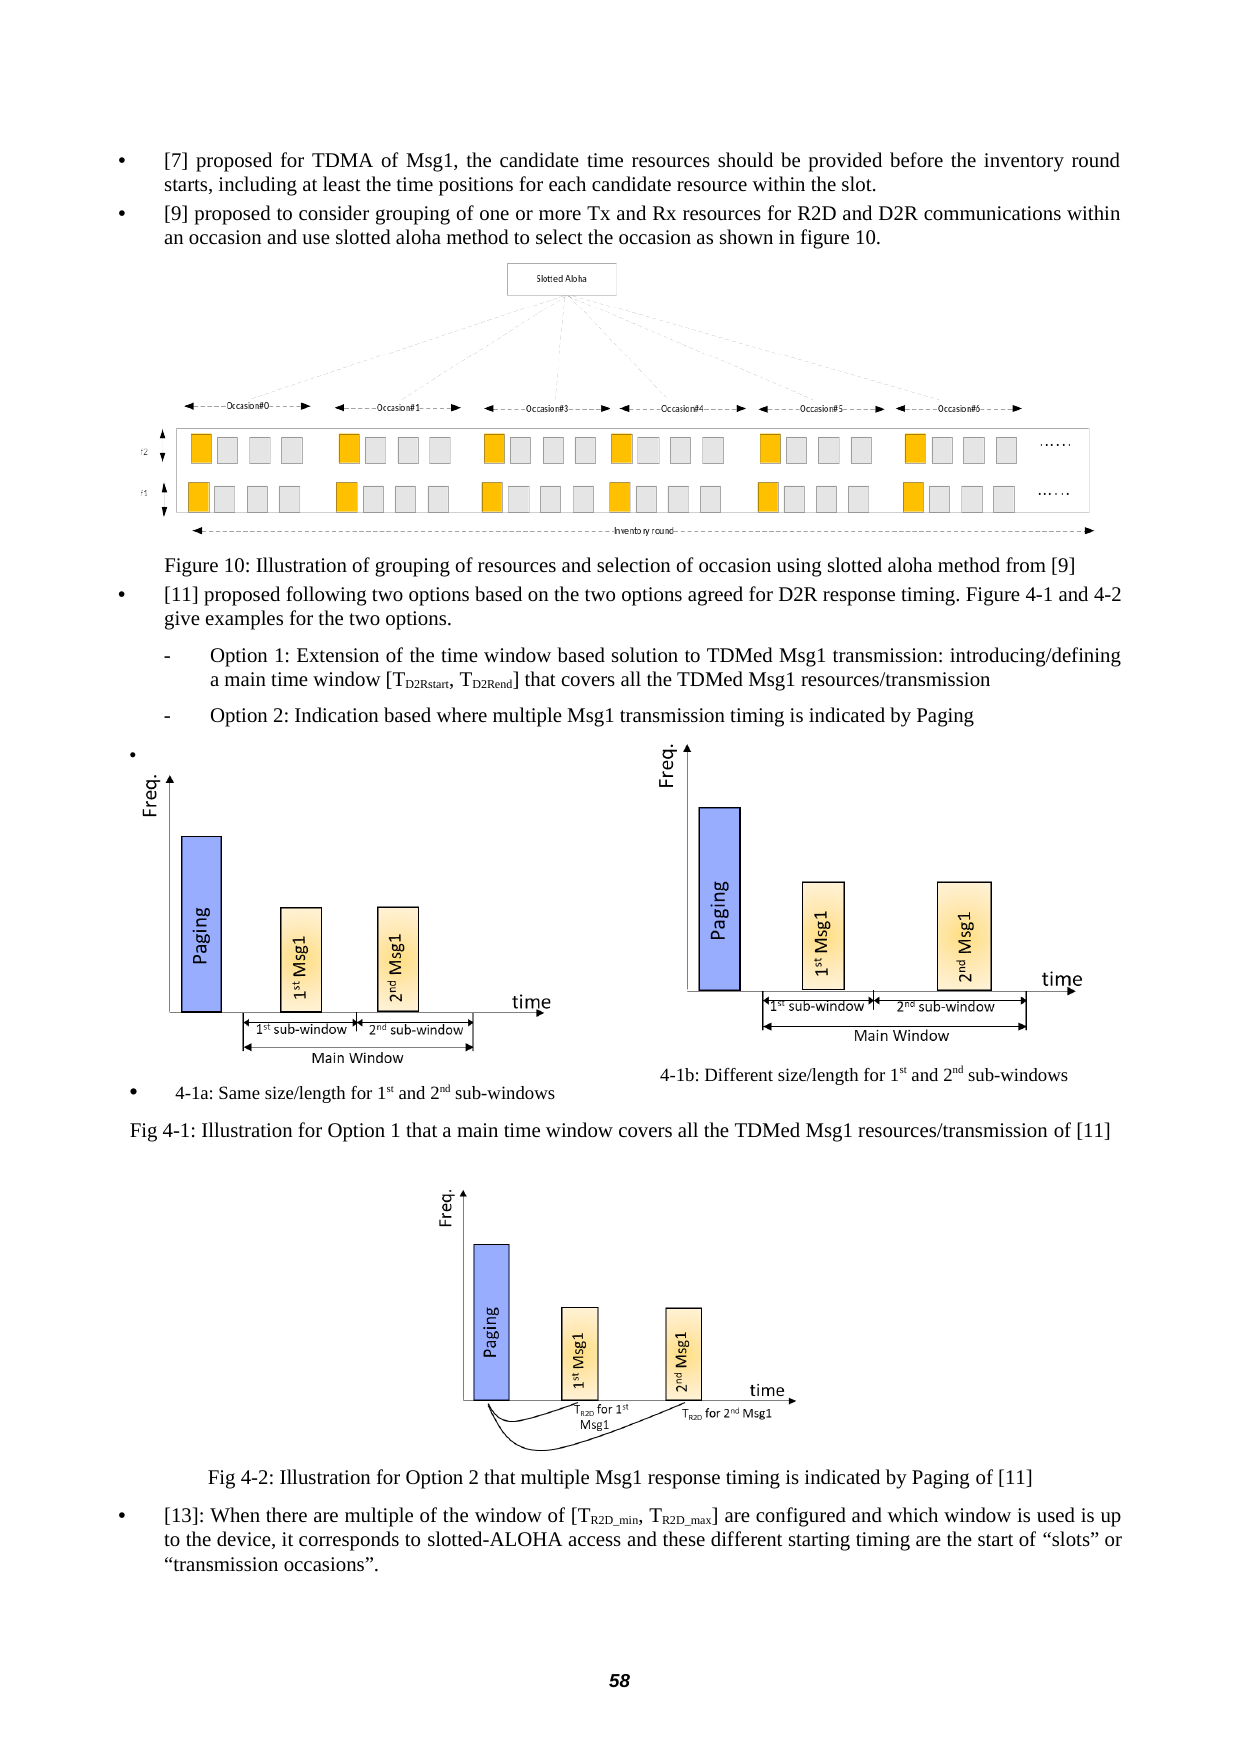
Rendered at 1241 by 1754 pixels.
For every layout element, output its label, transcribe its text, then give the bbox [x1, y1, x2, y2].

table_header 4-1a: Same size/length for 1st and 2nd sub-windows [118, 740, 614, 1118]
text Fig 4-2: Illustration for Option 2 that multiple Msg1 response timing is indicated by Paging of [11] [118, 1465, 1122, 1489]
list Option 1: Extension of the time window based solution to TDMed Msg1 transmission: introducing/defining a main time window [TD2Rstart, TD2Rend] that covers all the TDMed Msg1 resources/transmission [164, 643, 1122, 691]
table_header 4-1b: Different size/length for 1st and 2nd sub-windows [614, 740, 1098, 1118]
text Figure 10: Illustration of grouping of resources and selection of occasion using slotted aloha method from [9] [118, 553, 1122, 577]
list Option 2: Indication based where multiple Msg1 transmission timing is indicated by Paging [164, 703, 1122, 727]
picture [646, 740, 1086, 1050]
list [9] proposed to consider grouping of one or more Tx and Rx resources for R2D and D2R communications within an occasion and use slotted aloha method to select the occasion as shown in figure 10. [118, 201, 1122, 249]
picture [129, 767, 557, 1077]
list [11] proposed following two options based on the two options agreed for D2R response timing. Figure 4-1 and 4-2 give examples for the two options. [118, 582, 1122, 630]
picture [427, 1163, 813, 1451]
list [7] proposed for TDMA of Msg1, the candidate time resources should be provided before the inventory round starts, including at least the time positions for each candidate resource within the slot. [118, 147, 1122, 196]
list [13]: When there are multiple of the window of [TR2D_min, TR2D_max] are configured and which window is used is up to the device, it corresponds to slotted-ALOHA access and these different starting timing are the start of “slots” or “transmission occasions”. [118, 1503, 1122, 1576]
text Fig 4-1: Illustration for Option 1 that a main time window covers all the TDMed Msg1 resources/transmission of [11] [118, 1118, 1122, 1142]
